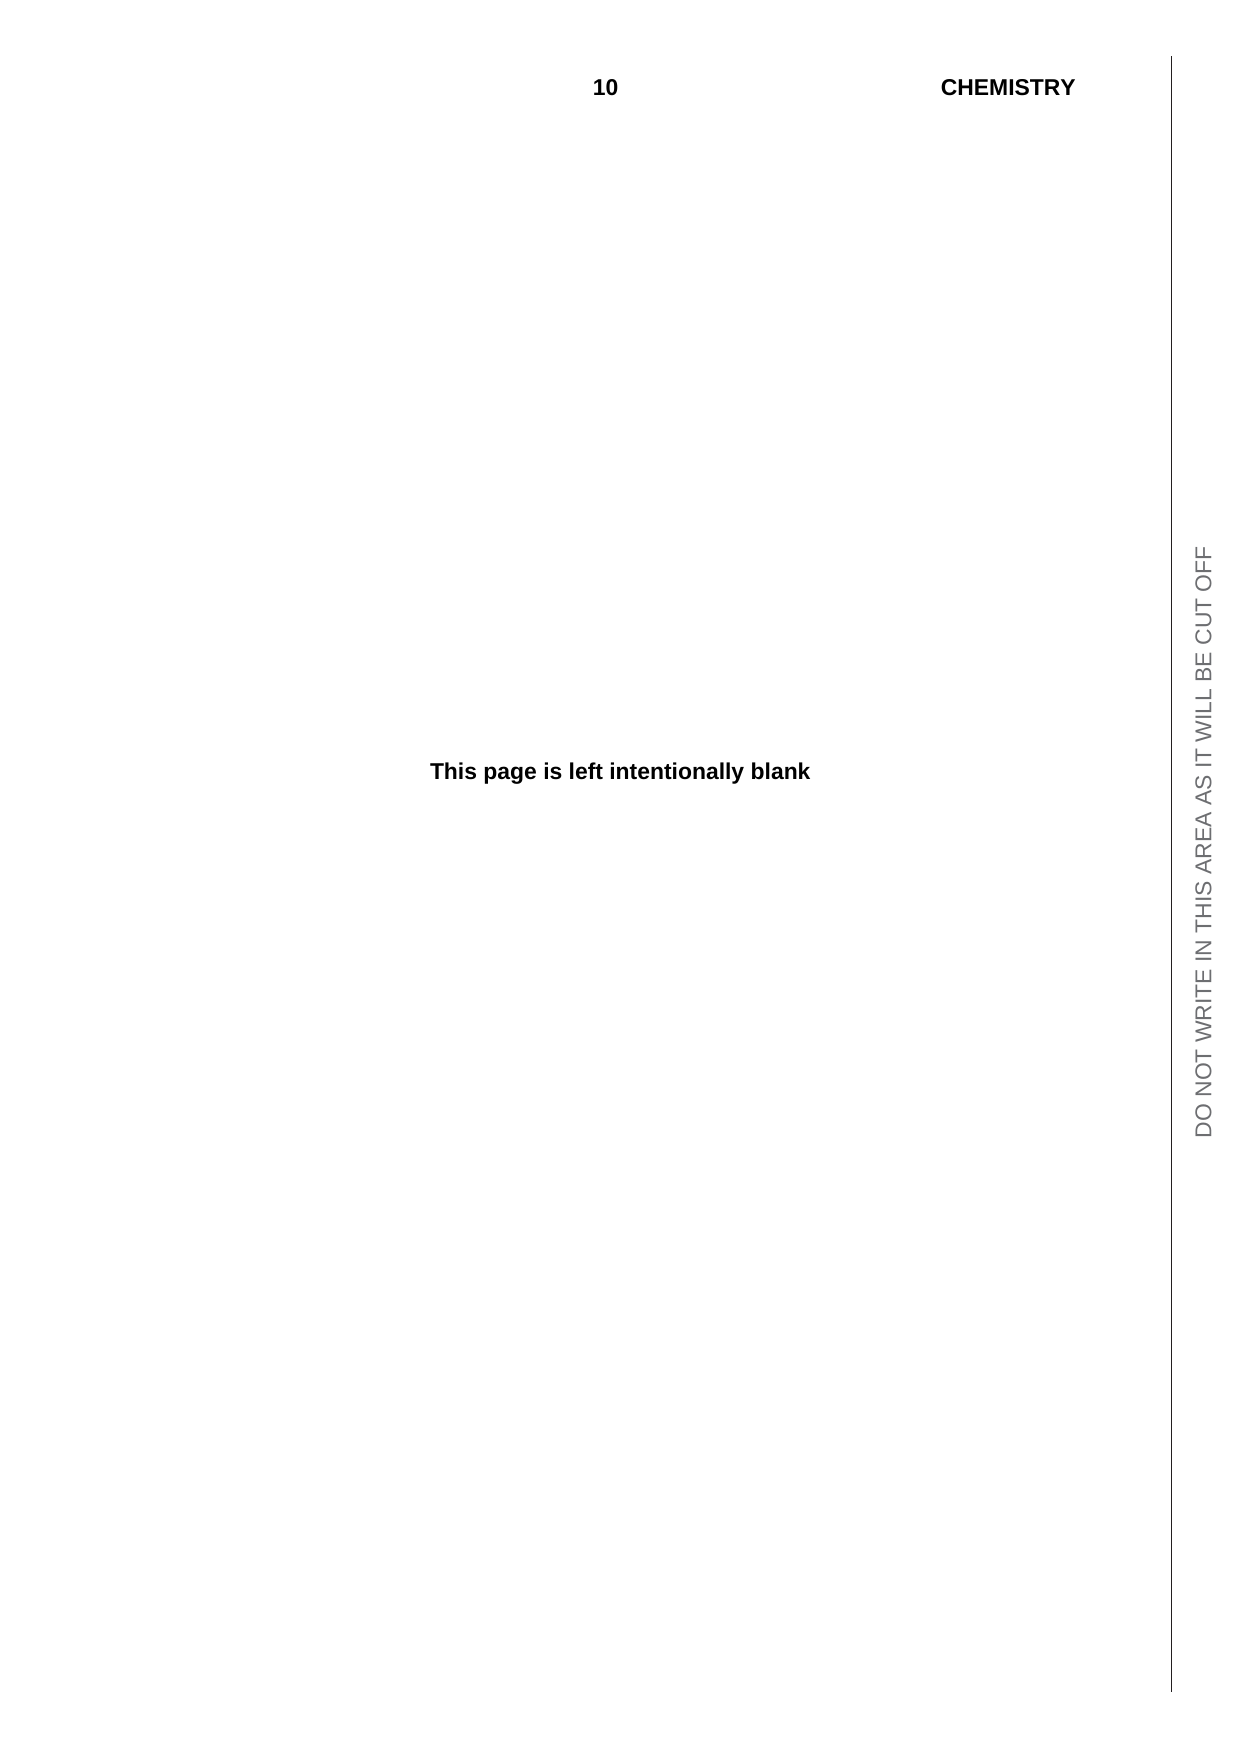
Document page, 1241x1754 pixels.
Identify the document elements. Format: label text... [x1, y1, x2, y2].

text This page is left intentionally blank [135, 758, 1105, 784]
